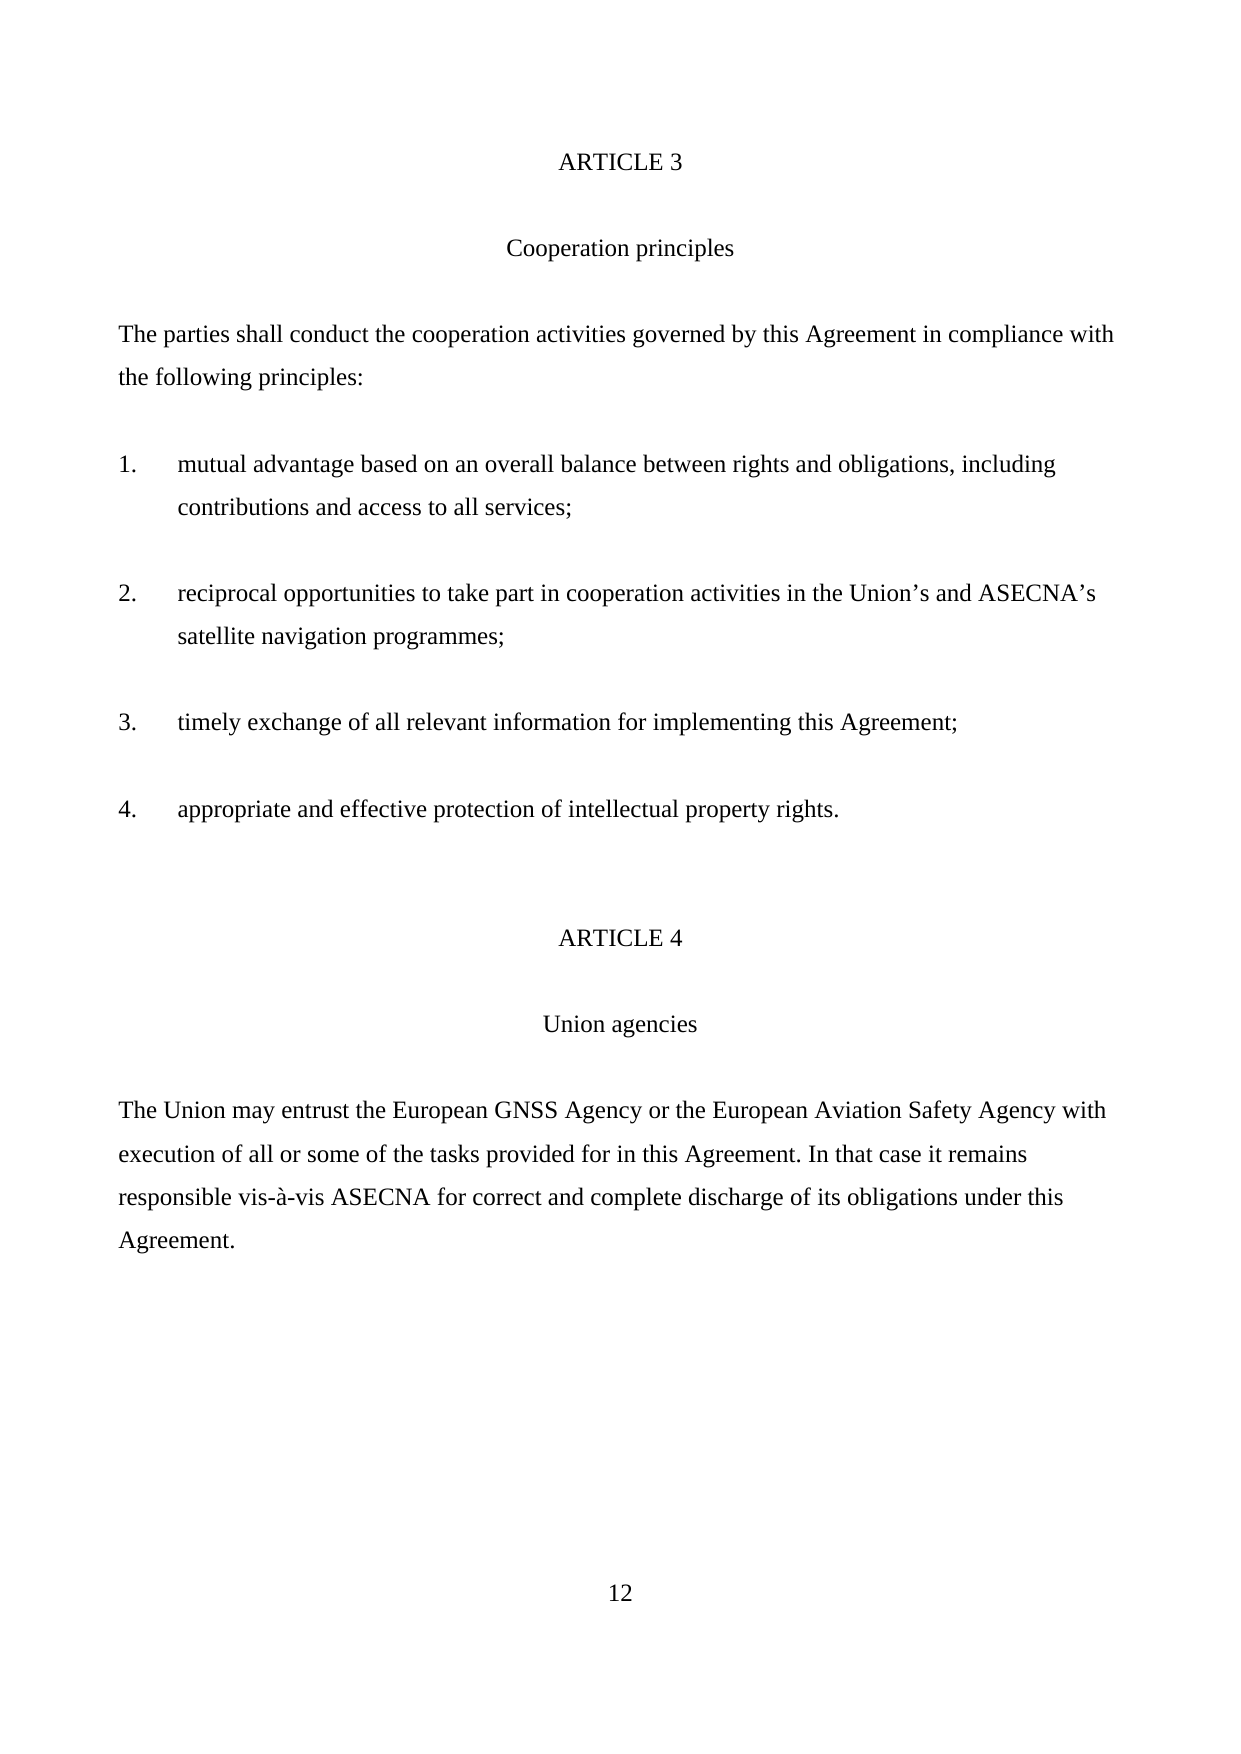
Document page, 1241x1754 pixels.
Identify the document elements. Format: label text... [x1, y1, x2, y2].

text The parties shall conduct the cooperation activities governed by this Agreement in compliance with the following principles: [118, 319, 1122, 391]
text 3. timely exchange of all relevant information for implementing this Agreement; [118, 707, 1122, 736]
text Cooperation principles [118, 233, 1122, 262]
text 2. reciprocal opportunities to take part in cooperation activities in the Union’s and ASECNA’s satellite navigation programmes; [118, 578, 1122, 650]
text ARTICLE 4 [118, 923, 1122, 952]
text 4. appropriate and effective protection of intellectual property rights. [118, 794, 1122, 822]
text ARTICLE 3 [118, 147, 1122, 176]
text 1. mutual advantage based on an overall balance between rights and obligations, including contributions and access to all services; [118, 449, 1122, 521]
text The Union may entrust the European GNSS Agency or the European Aviation Safety Agency with execution of all or some of the tasks provided for in this Agreement. In that case it remains responsible vis-à-vis ASECNA for correct and complete discharge of its obligations under this Agreement. [118, 1096, 1122, 1254]
text Union agencies [118, 1009, 1122, 1038]
